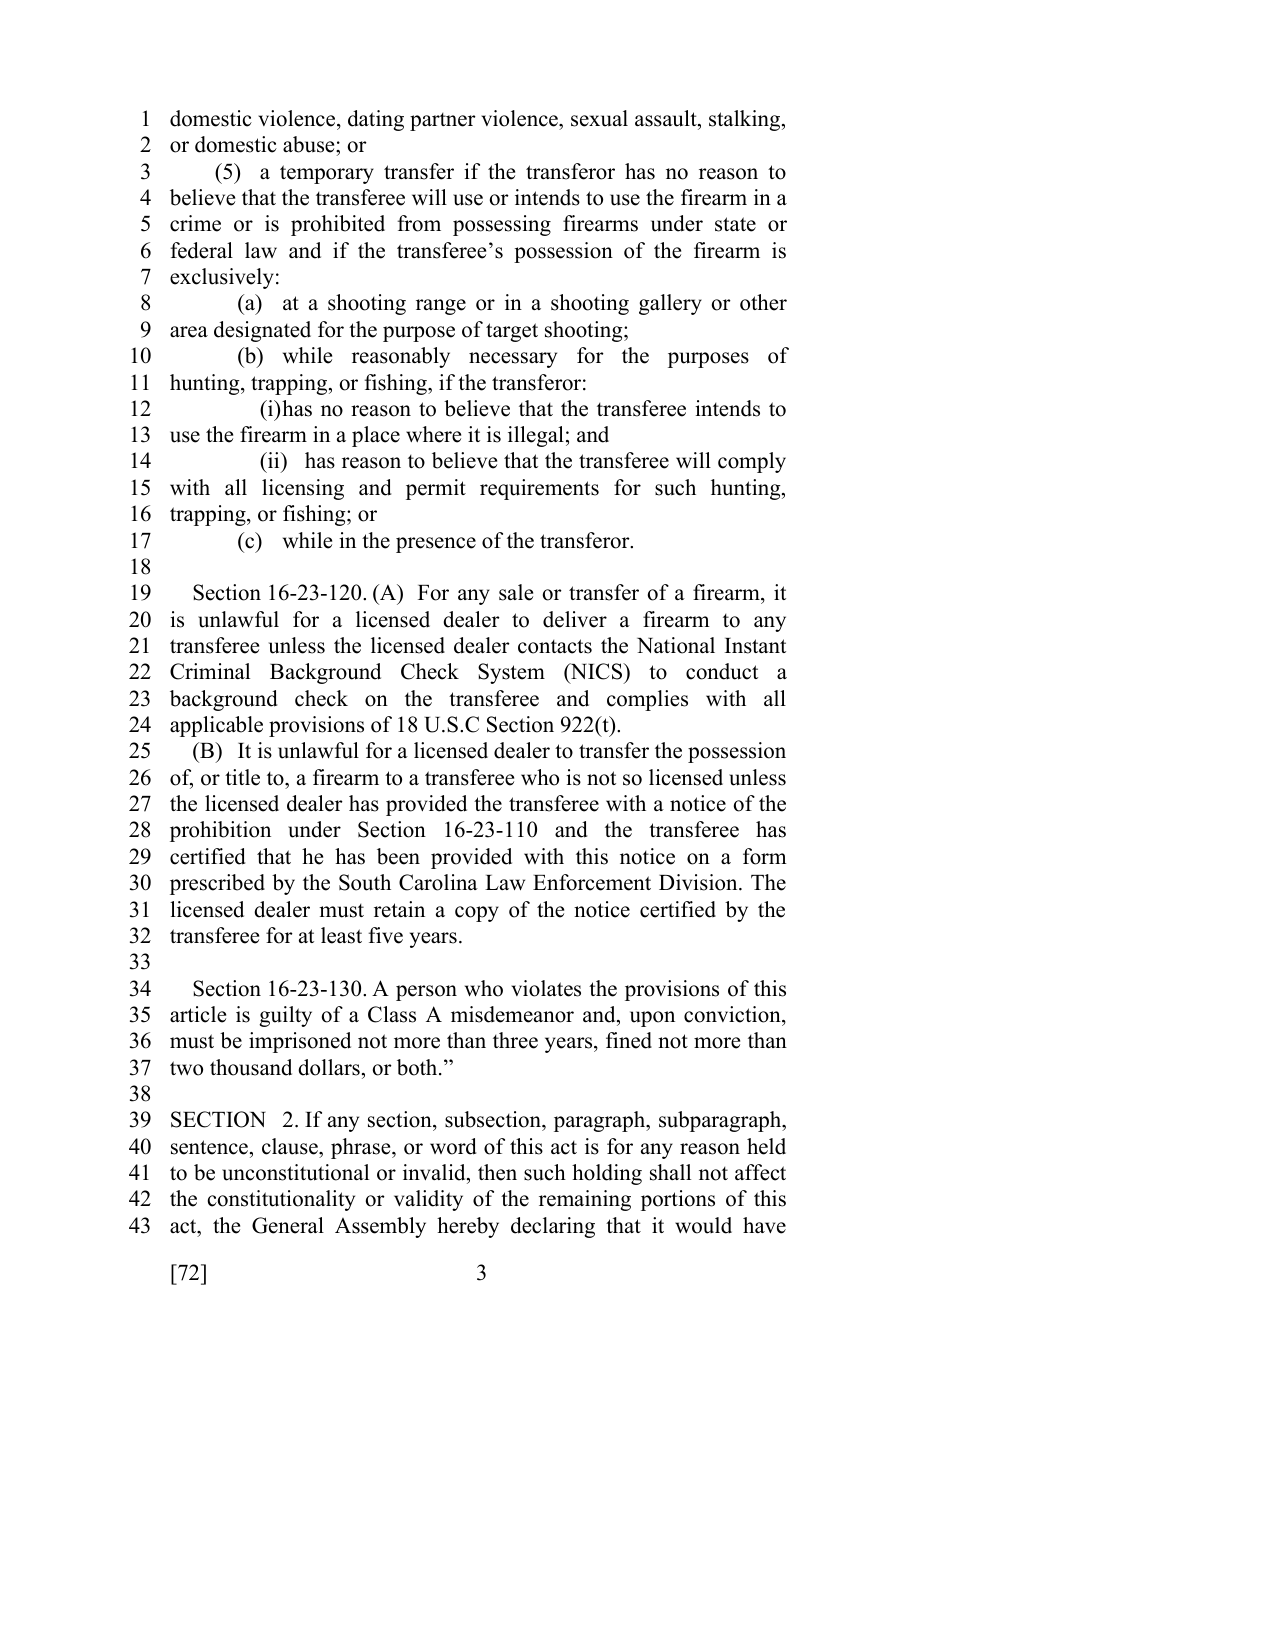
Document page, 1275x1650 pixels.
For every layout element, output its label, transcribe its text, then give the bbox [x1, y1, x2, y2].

text (i) has no reason to believe that the transferee intends to use the firearm in a place where it is illegal; and [169, 395, 787, 448]
text (5) a temporary transfer if the transferor has no reason to believe that the transferee will use or intends to use the firearm in a crime or is prohibited from possessing firearms under state or federal law and if the transferee’s possession of the firearm is exclusively: [169, 158, 787, 289]
text Section 16-23-130. A person who violates the provisions of this article is guilty of a Class A misdemeanor and, upon conviction, must be imprisoned not more than three years, fined not more than two thousand dollars, or both.” [169, 975, 787, 1080]
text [169, 1106, 787, 1238]
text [169, 105, 787, 158]
text (ii) has reason to believe that the transferee will comply with all licensing and permit requirements for such hunting, trapping, or fishing; or [169, 448, 787, 527]
text (c) while in the presence of the transferor. [169, 527, 787, 553]
text Section 16-23-120. (A) For any sale or transfer of a firearm, it is unlawful for a licensed dealer to deliver a firearm to any transferee unless the licensed dealer contacts the National Instant Criminal Background Check System (NICS) to conduct a background check on the transferee and complies with all applicable provisions of 18 U.S.C Section 922(t). [169, 579, 787, 737]
text (b) while reasonably necessary for the purposes of hunting, trapping, or fishing, if the transferor: [169, 342, 787, 395]
text (a) at a shooting range or in a shooting gallery or other area designated for the purpose of target shooting; [169, 289, 787, 342]
text (B) It is unlawful for a licensed dealer to transfer the possession of, or title to, a firearm to a transferee who is not so licensed unless the licensed dealer has provided the transferee with a notice of the prohibition under Section 16-23-110 and the transferee has certified that he has been provided with this notice on a form prescribed by the South Carolina Law Enforcement Division. The licensed dealer must retain a copy of the notice certified by the transferee for at least five years. [169, 737, 787, 948]
